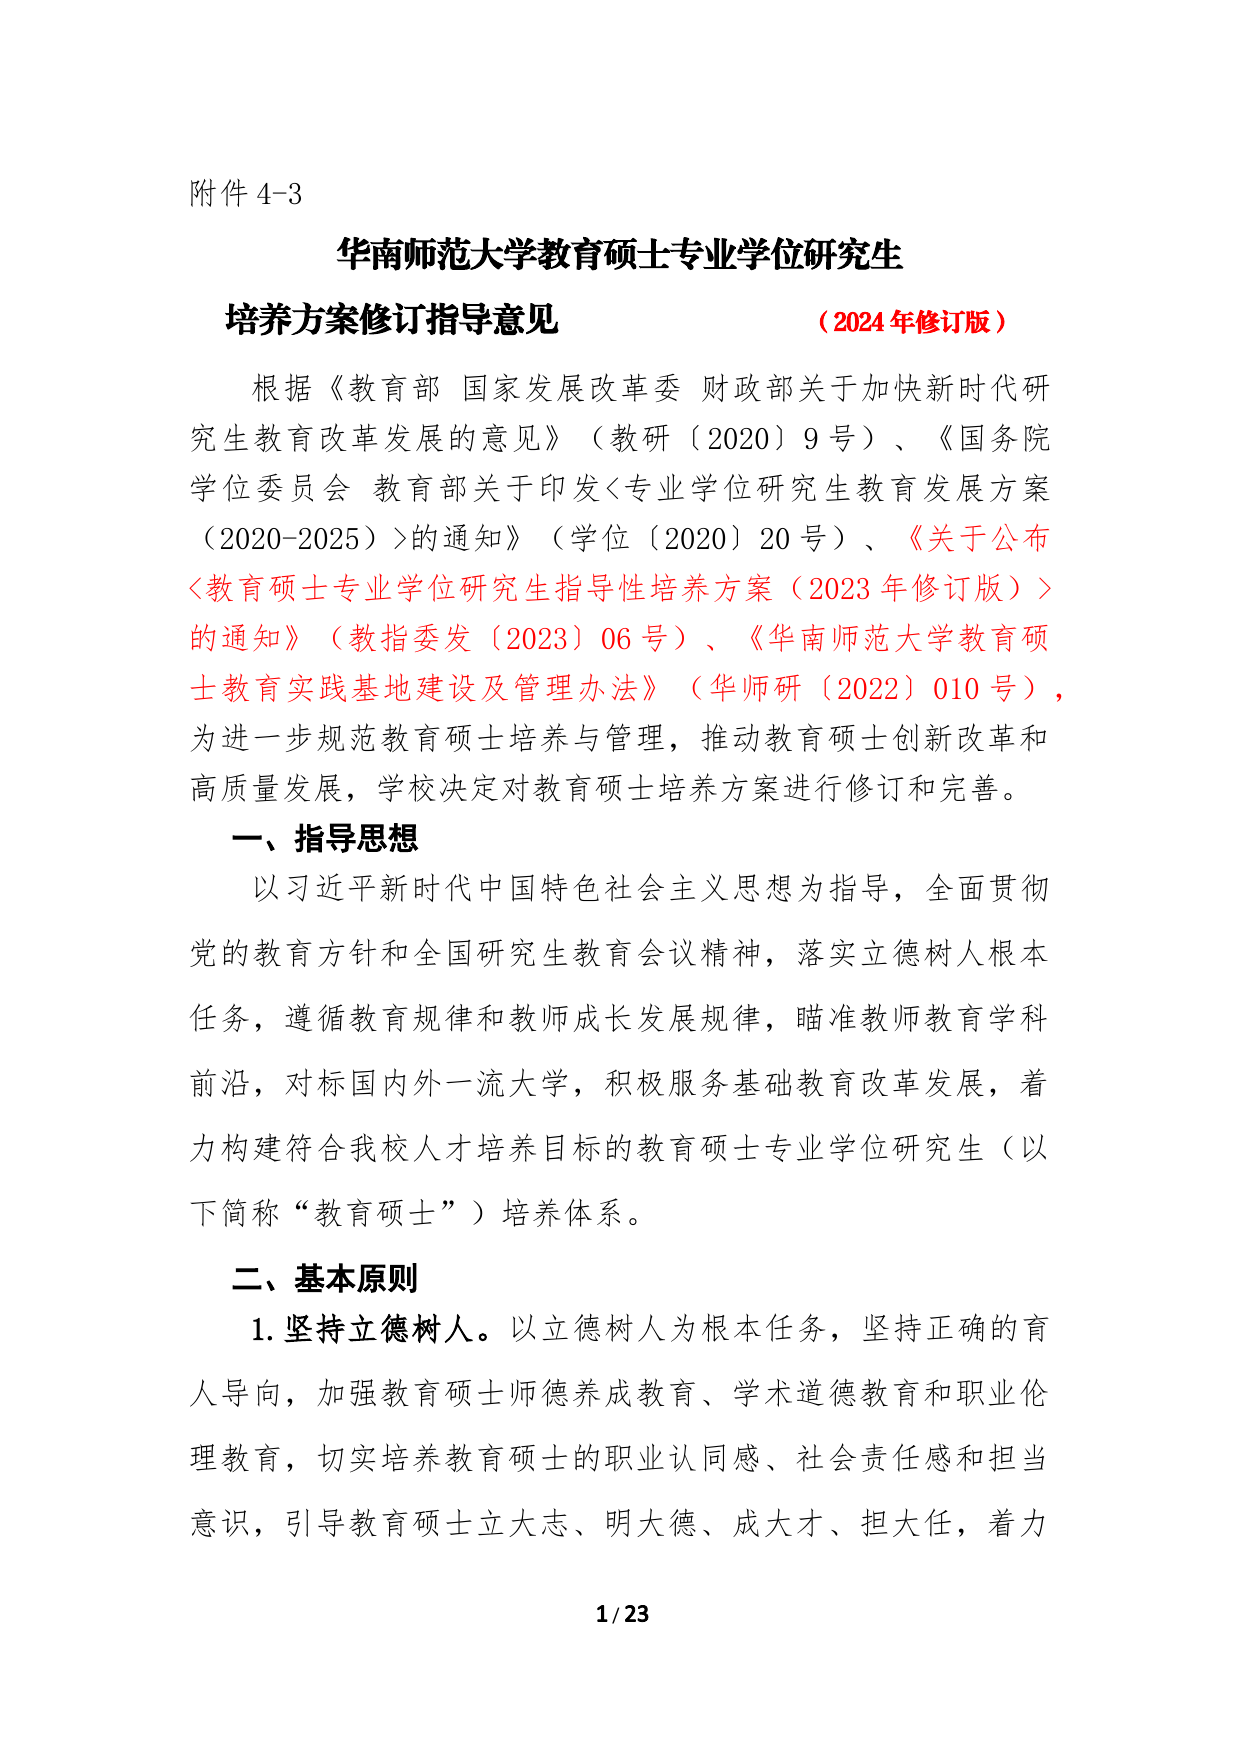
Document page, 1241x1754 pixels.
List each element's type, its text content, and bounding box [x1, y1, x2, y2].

text 一、指导思想 [187, 803, 1053, 853]
text 二、基本原则 [187, 1243, 1053, 1293]
text 华南师范大学教育硕士专业学位研究生 [187, 223, 1053, 288]
text 根据《教育部 国家发展改革委 财政部关于加快新时代研究生教育改革发展的意见》（教研〔2020〕9号）、《国务院学位委员会 教育部关于印发<专业学位研究生教育发展方案（2020-2025）>的通知》（学位〔2020〕20号）、《关于公布<教育硕士专业学位研究生指导性培养方案（2023年修订版）>的通知》（教指委发〔2023〕06号）、《华南师范大学教育硕士教育实践基地建设及管理办法》（华师研〔2022〕010号），为进一步规范教育硕士培养与管理，推动教育硕士创新改革和高质量发展，学校决定对教育硕士培养方案进行修订和完善。 [187, 353, 1053, 803]
text 培养方案修订指导意见 （2024 年修订版） [187, 288, 1053, 353]
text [187, 1293, 1053, 1553]
text 附件4-3 [187, 158, 1053, 223]
text 以习近平新时代中国特色社会主义思想为指导，全面贯彻党的教育方针和全国研究生教育会议精神，落实立德树人根本任务，遵循教育规律和教师成长发展规律，瞄准教师教育学科前沿，对标国内外一流大学，积极服务基础教育改革发展，着力构建符合我校人才培养目标的教育硕士专业学位研究生（以下简称“教育硕士”）培养体系。 [187, 853, 1053, 1243]
